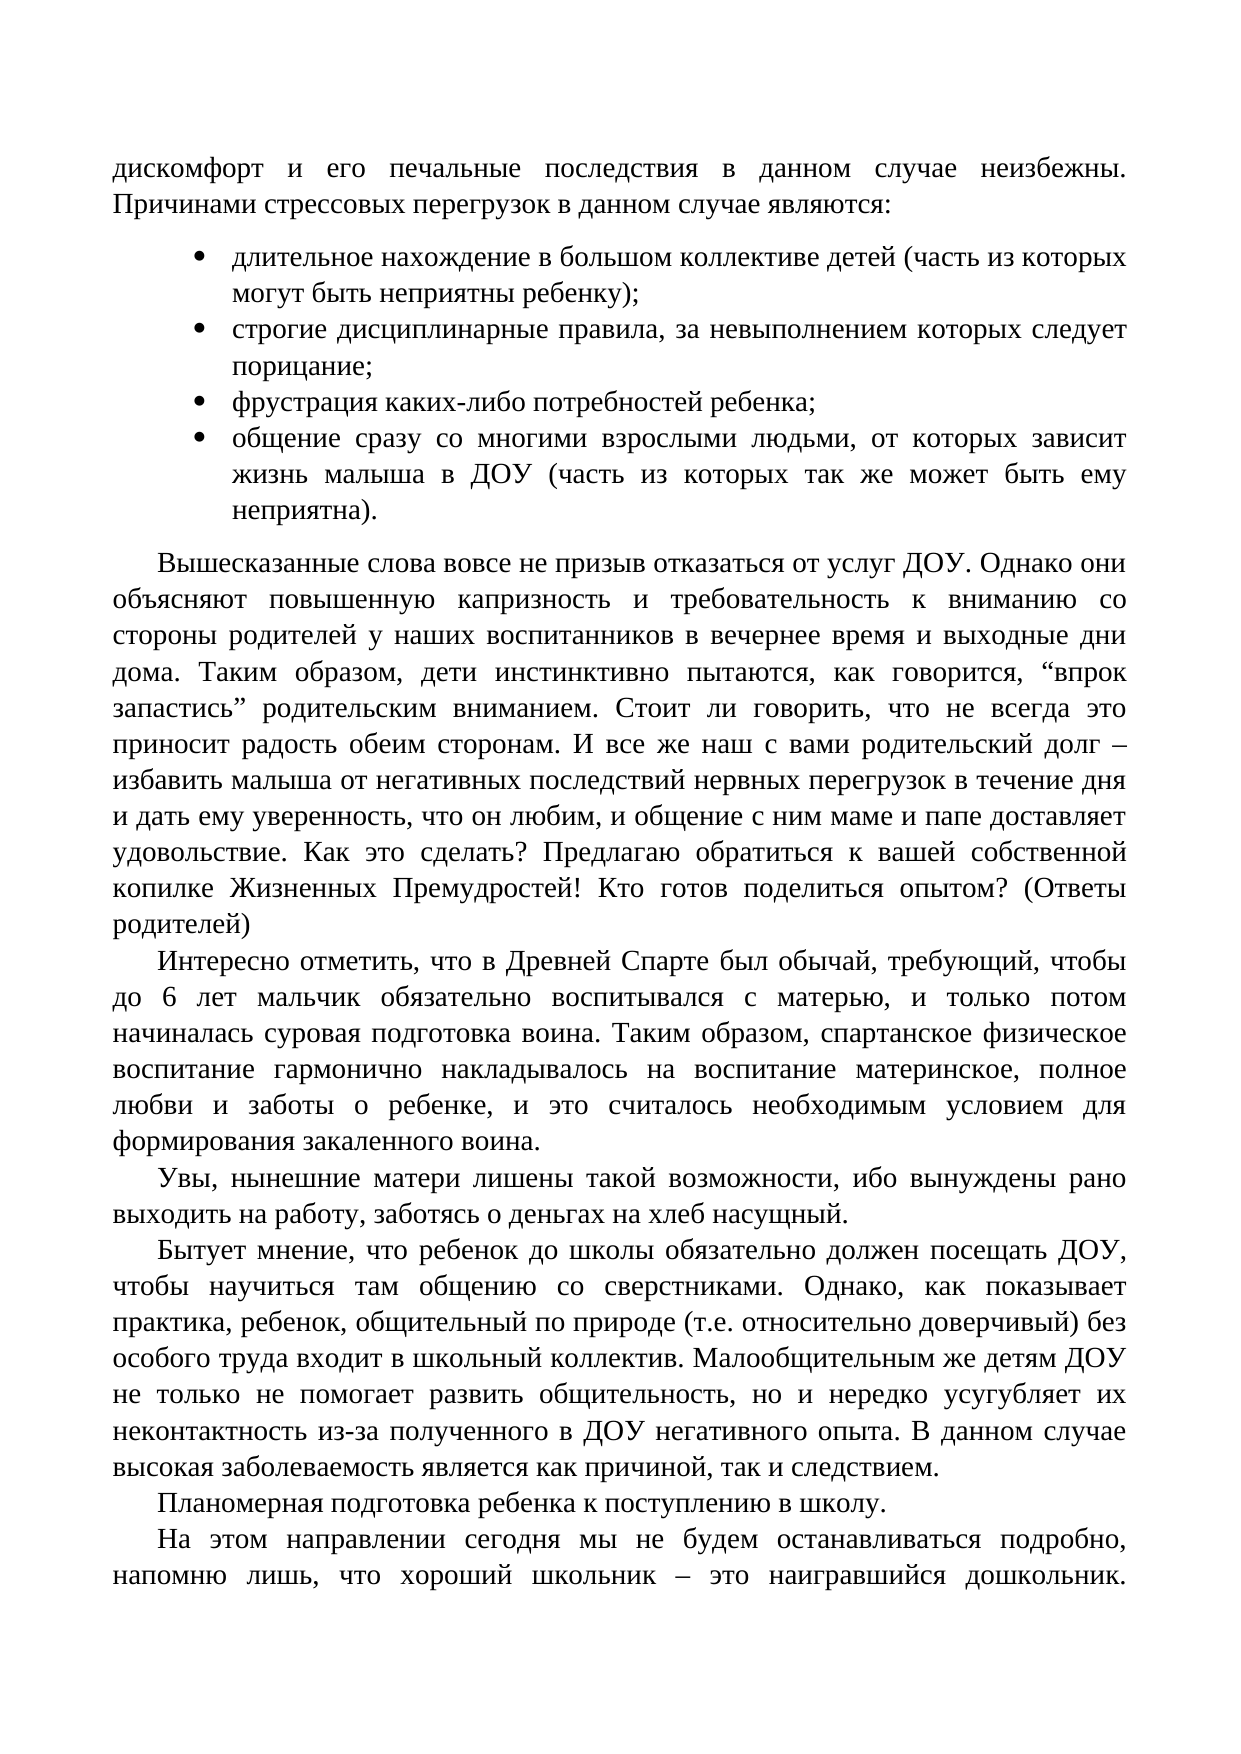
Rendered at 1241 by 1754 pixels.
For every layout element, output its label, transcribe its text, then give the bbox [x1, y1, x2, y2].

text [112, 1521, 1128, 1591]
list общение сразу со многими взрослыми людьми, от которых зависит жизнь малыша в ДОУ (часть из которых так же может быть ему неприятна). [194, 420, 1128, 526]
list длительное нахождение в большом коллективе детей (часть из которых могут быть неприятны ребенку); [194, 239, 1128, 309]
text Бытует мнение, что ребенок до школы обязательно должен посещать ДОУ, чтобы научиться там общению со сверстниками. Однако, как показывает практика, ребенок, общительный по природе (т.е. относительно доверчивый) без особого труда входит в школьный коллектив. Малообщительным же детям ДОУ не только не помогает развить общительность, но и нередко усугубляет их неконтактность из-за полученного в ДОУ негативного опыта. В данном случае высокая заболеваемость является как причиной, так и следствием. [112, 1232, 1128, 1482]
text Интересно отметить, что в Древней Спарте был обычай, требующий, чтобы до 6 лет мальчик обязательно воспитывался с матерью, и только потом начиналась суровая подготовка воина. Таким образом, спартанское физическое воспитание гармонично накладывалось на воспитание материнское, полное любви и заботы о ребенке, и это считалось необходимым условием для формирования закаленного воина. [112, 943, 1128, 1157]
list строгие дисциплинарные правила, за невыполнением которых следует порицание; [194, 311, 1128, 381]
text Вышесказанные слова вовсе не призыв отказаться от услуг ДОУ. Однако они объясняют повышенную капризность и требовательность к вниманию со стороны родителей у наших воспитанников в вечернее время и выходные дни дома. Таким образом, дети инстинктивно пытаются, как говорится, “впрок запастись” родительским вниманием. Стоит ли говорить, что не всегда это приносит радость обеим сторонам. И все же наш с вами родительский долг – избавить малыша от негативных последствий нервных перегрузок в течение дня и дать ему уверенность, что он любим, и общение с ним маме и папе доставляет удовольствие. Как это сделать? Предлагаю обратиться к вашей собственной копилке Жизненных Премудростей! Кто готов поделиться опытом? (Ответы родителей) [112, 545, 1128, 940]
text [112, 150, 1128, 220]
text Планомерная подготовка ребенка к поступлению в школу. [112, 1485, 1128, 1518]
text Увы, нынешние матери лишены такой возможности, ибо вынуждены рано выходить на работу, заботясь о деньгах на хлеб насущный. [112, 1160, 1128, 1229]
list фрустрация каких-либо потребностей ребенка; [194, 384, 1128, 417]
